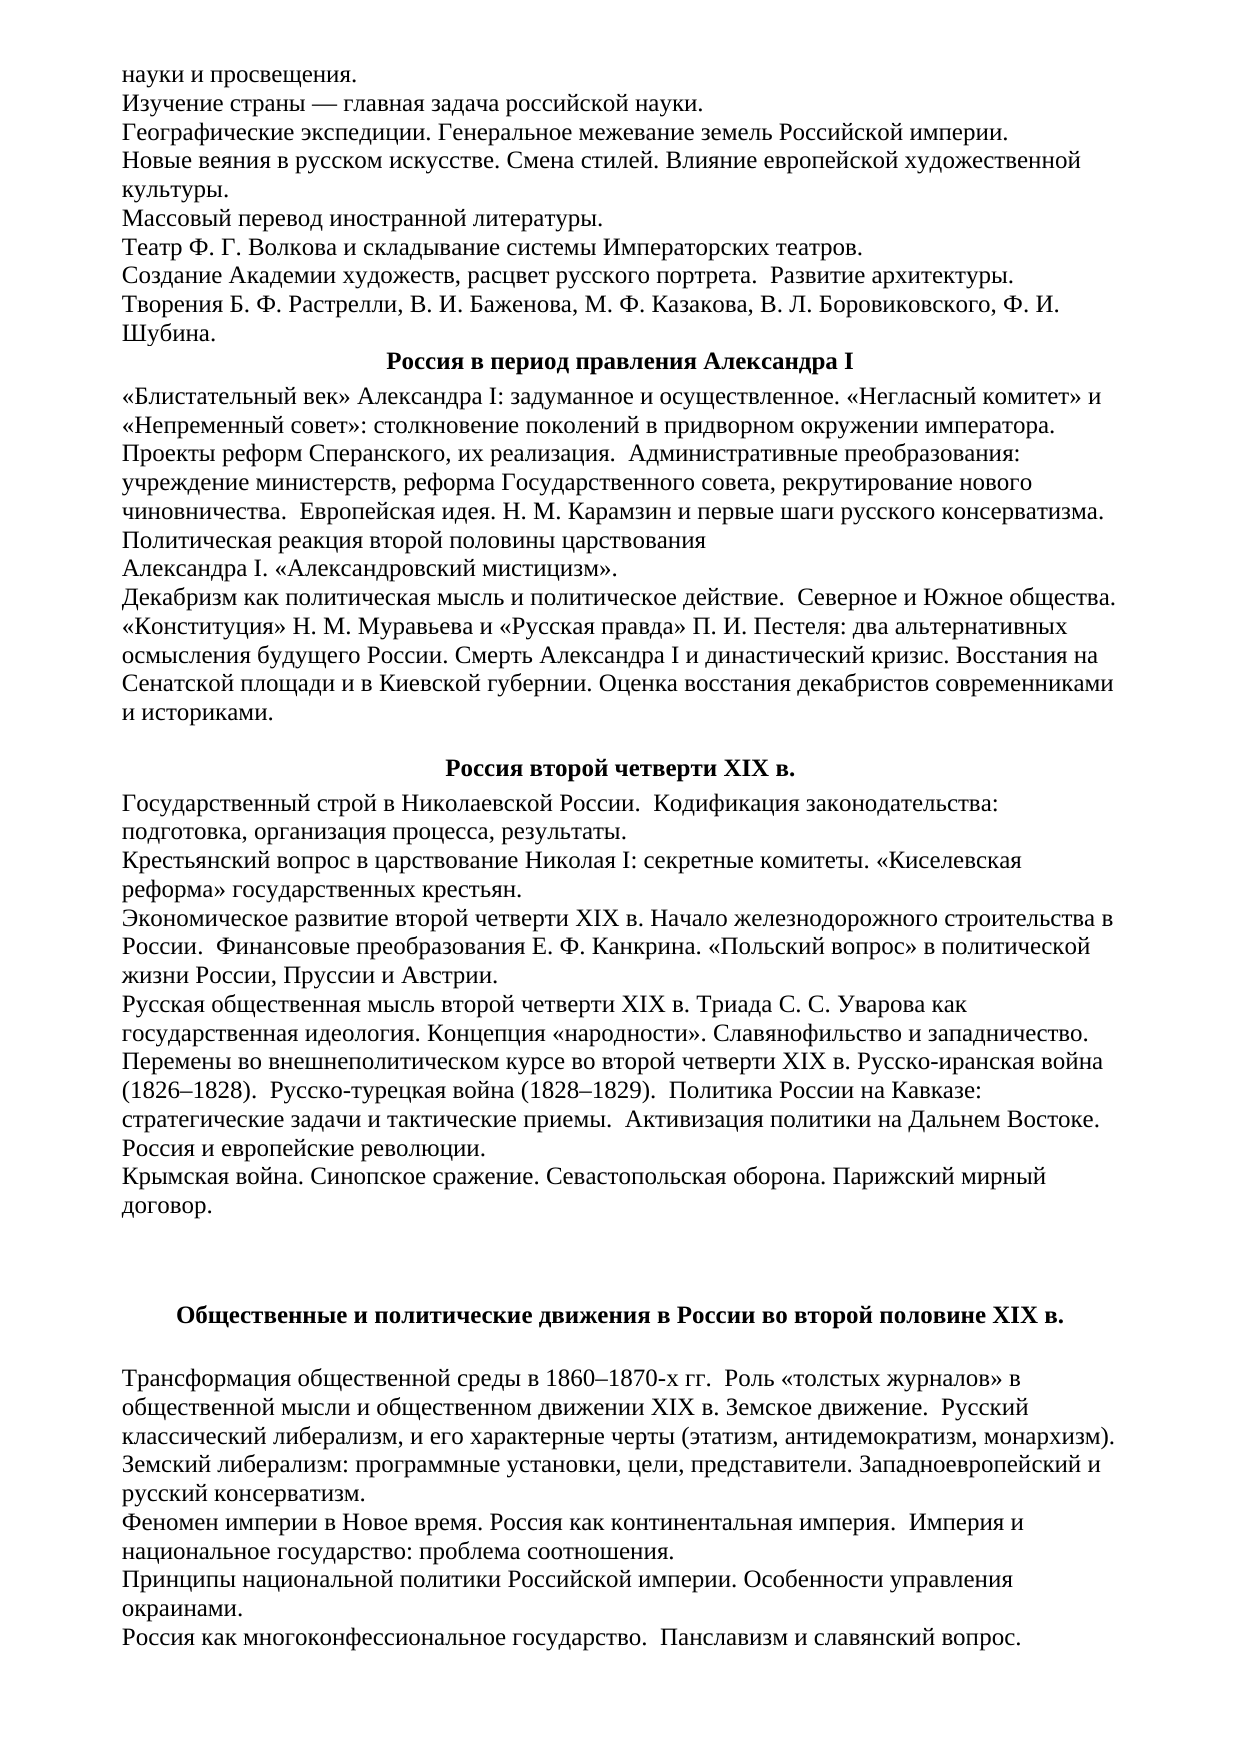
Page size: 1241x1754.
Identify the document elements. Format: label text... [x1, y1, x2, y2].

table_cell Россия второй четверти XIX в. [118, 753, 1122, 785]
table_cell Трансформация общественной среды в 1860–1870-х гг. Роль «толстых журналов» в общественной мысли и общественном движении XIX в. Земское движение. Русский классический либерализм, и его характерные черты (этатизм, антидемократизм, монархизм). Земский либерализм: программные установки, цели, представители. Западноевропейский и русский консерватизм. Феномен империи в Новое время. Россия как континентальная империя. Империя и национальное государство: проблема соотношения. Принципы национальной политики Российской империи. Особенности управления окраинами. Россия как многоконфессиональное государство. Панславизм и славянский вопрос. [118, 1363, 1122, 1662]
table_cell Общественные и политические движения в России во второй половине XIX в. [118, 1300, 1122, 1361]
table_cell Государственный строй в Николаевской России. Кодификация законодательства: подготовка, организация процесса, результаты. Крестьянский вопрос в царствование Николая I: секретные комитеты. «Киселевская реформа» государственных крестьян. Экономическое развитие второй четверти XIX в. Начало железнодорожного строительства в России. Финансовые преобразования Е. Ф. Канкрина. «Польский вопрос» в политической жизни России, Пруссии и Австрии. Русская общественная мысль второй четверти XIX в. Триада С. С. Уварова как государственная идеология. Концепция «народности». Славянофильство и западничество. Перемены во внешнеполитическом курсе во второй четверти XIX в. Русско-иранская война (1826–1828). Русско-турецкая война (1828–1829). Политика России на Кавказе: стратегические задачи и тактические приемы. Активизация политики на Дальнем Востоке. Россия и европейские революции. Крымская война. Синопское сражение. Севастопольская оборона. Парижский мирный договор. [118, 788, 1122, 1299]
table_cell «Блистательный век» Александра I: задуманное и осуществленное. «Негласный комитет» и «Непременный совет»: столкновение поколений в придворном окружении императора. Проекты реформ Сперанского, их реализация. Административные преобразования: учреждение министерств, реформа Государственного совета, рекрутирование нового чиновничества. Европейская идея. Н. М. Карамзин и первые шаги русского консерватизма. Политическая реакция второй половины царствования Александра I. «Александровский мистицизм». Декабризм как политическая мысль и политическое действие. Северное и Южное общества. «Конституция» Н. М. Муравьева и «Русская правда» П. И. Пестеля: два альтернативных осмысления будущего России. Смерть Александра I и династический кризис. Восстания на Сенатской площади и в Киевской губернии. Оценка восстания декабристов современниками и историками. [118, 381, 1122, 752]
table_header науки и просвещения. Изучение страны — главная задача российской науки. Географические экспедиции. Генеральное межевание земель Российской империи. Новые веяния в русском искусстве. Смена стилей. Влияние европейской художественной культуры. Массовый перевод иностранной литературы. Театр Ф. Г. Волкова и складывание системы Императорских театров. Создание Академии художеств, расцвет русского портрета. Развитие архитектуры. Творения Б. Ф. Растрелли, В. И. Баженова, М. Ф. Казакова, В. Л. Боровиковского, Ф. И. Шубина. [118, 59, 1122, 345]
table_cell Россия в период правления Александра I [118, 346, 1122, 379]
